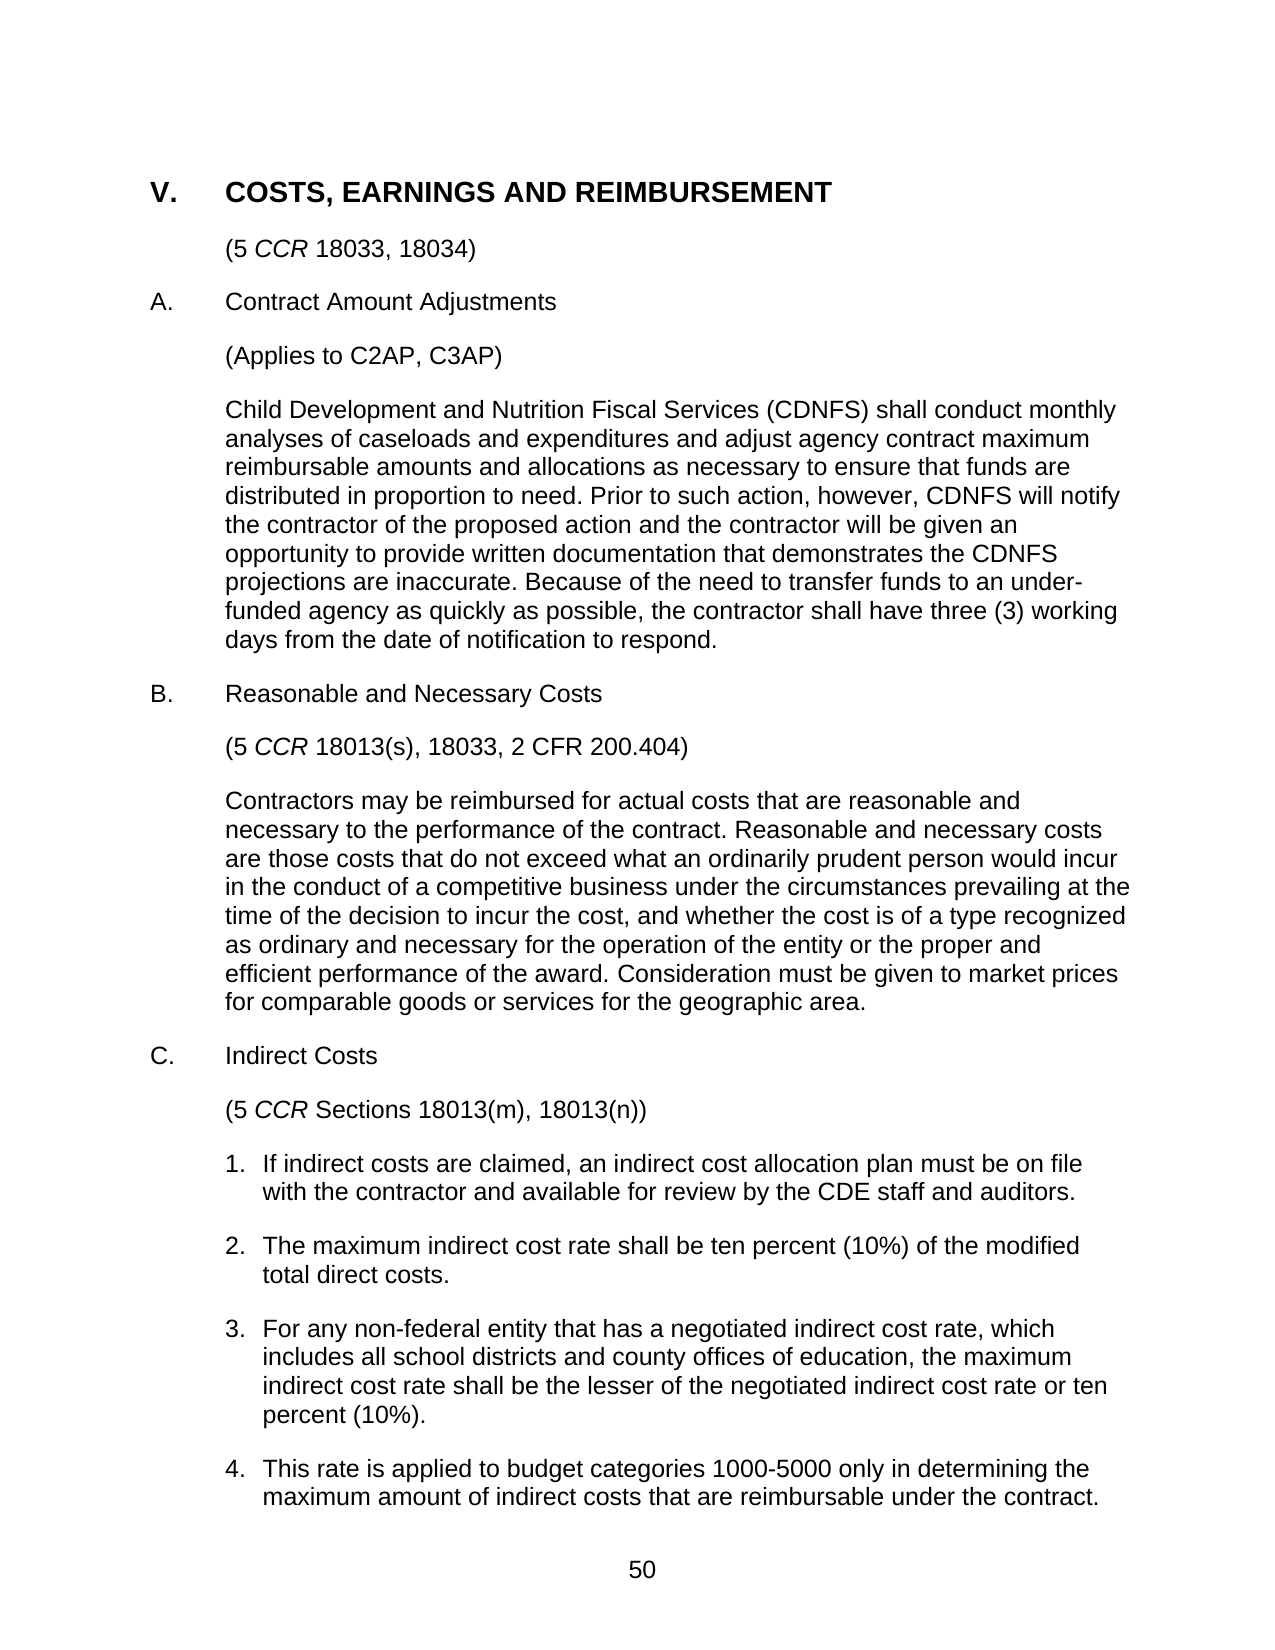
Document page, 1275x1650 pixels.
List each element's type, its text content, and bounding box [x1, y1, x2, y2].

text Child Development and Nutrition Fiscal Services (CDNFS) shall conduct monthly analyses of caseloads and expenditures and adjust agency contract maximum reimbursable amounts and allocations as necessary to ensure that funds are distributed in proportion to need. Prior to such action, however, CDNFS will notify the contractor of the proposed action and the contractor will be given an opportunity to provide written documentation that demonstrates the CDNFS projections are inaccurate. Because of the need to transfer funds to an under-funded agency as quickly as possible, the contractor shall have three (3) working days from the date of notification to respond. [225, 395, 1134, 653]
text (5 CCR Sections 18013(m), 18013(n)) [150, 1095, 1134, 1123]
text Contractors may be reimbursed for actual costs that are reasonable and necessary to the performance of the contract. Reasonable and necessary costs are those costs that do not exceed what an ordinarily prudent person would incur in the conduct of a competitive business under the circumstances prevailing at the time of the decision to incur the cost, and whether the cost is of a type recognized as ordinary and necessary for the operation of the entity or the proper and efficient performance of the award. Consideration must be given to market prices for comparable goods or services for the geographic area. [225, 786, 1134, 1016]
text (Applies to C2AP, C3AP) [150, 341, 1134, 370]
subtitle COSTS, EARNINGS AND REIMBURSEMENT [150, 175, 1134, 208]
list If indirect costs are claimed, an indirect cost allocation plan must be on file with the contractor and available for review by the CDE staff and auditors. [225, 1148, 1134, 1206]
subtitle Indirect Costs [150, 1041, 1134, 1070]
text (5 CCR 18033, 18034) [150, 233, 1134, 262]
text (5 CCR 18013(s), 18033, 2 CFR 200.404) [150, 732, 1134, 761]
list This rate is applied to budget categories 1000-5000 only in determining the maximum amount of indirect costs that are reimbursable under the contract. [225, 1453, 1134, 1511]
subtitle Contract Amount Adjustments [150, 287, 1134, 316]
subtitle Reasonable and Necessary Costs [150, 678, 1134, 707]
list For any non-federal entity that has a negotiated indirect cost rate, which includes all school districts and county offices of education, the maximum indirect cost rate shall be the lesser of the negotiated indirect cost rate or ten percent (10%). [225, 1313, 1134, 1428]
list The maximum indirect cost rate shall be ten percent (10%) of the modified total direct costs. [225, 1231, 1134, 1288]
